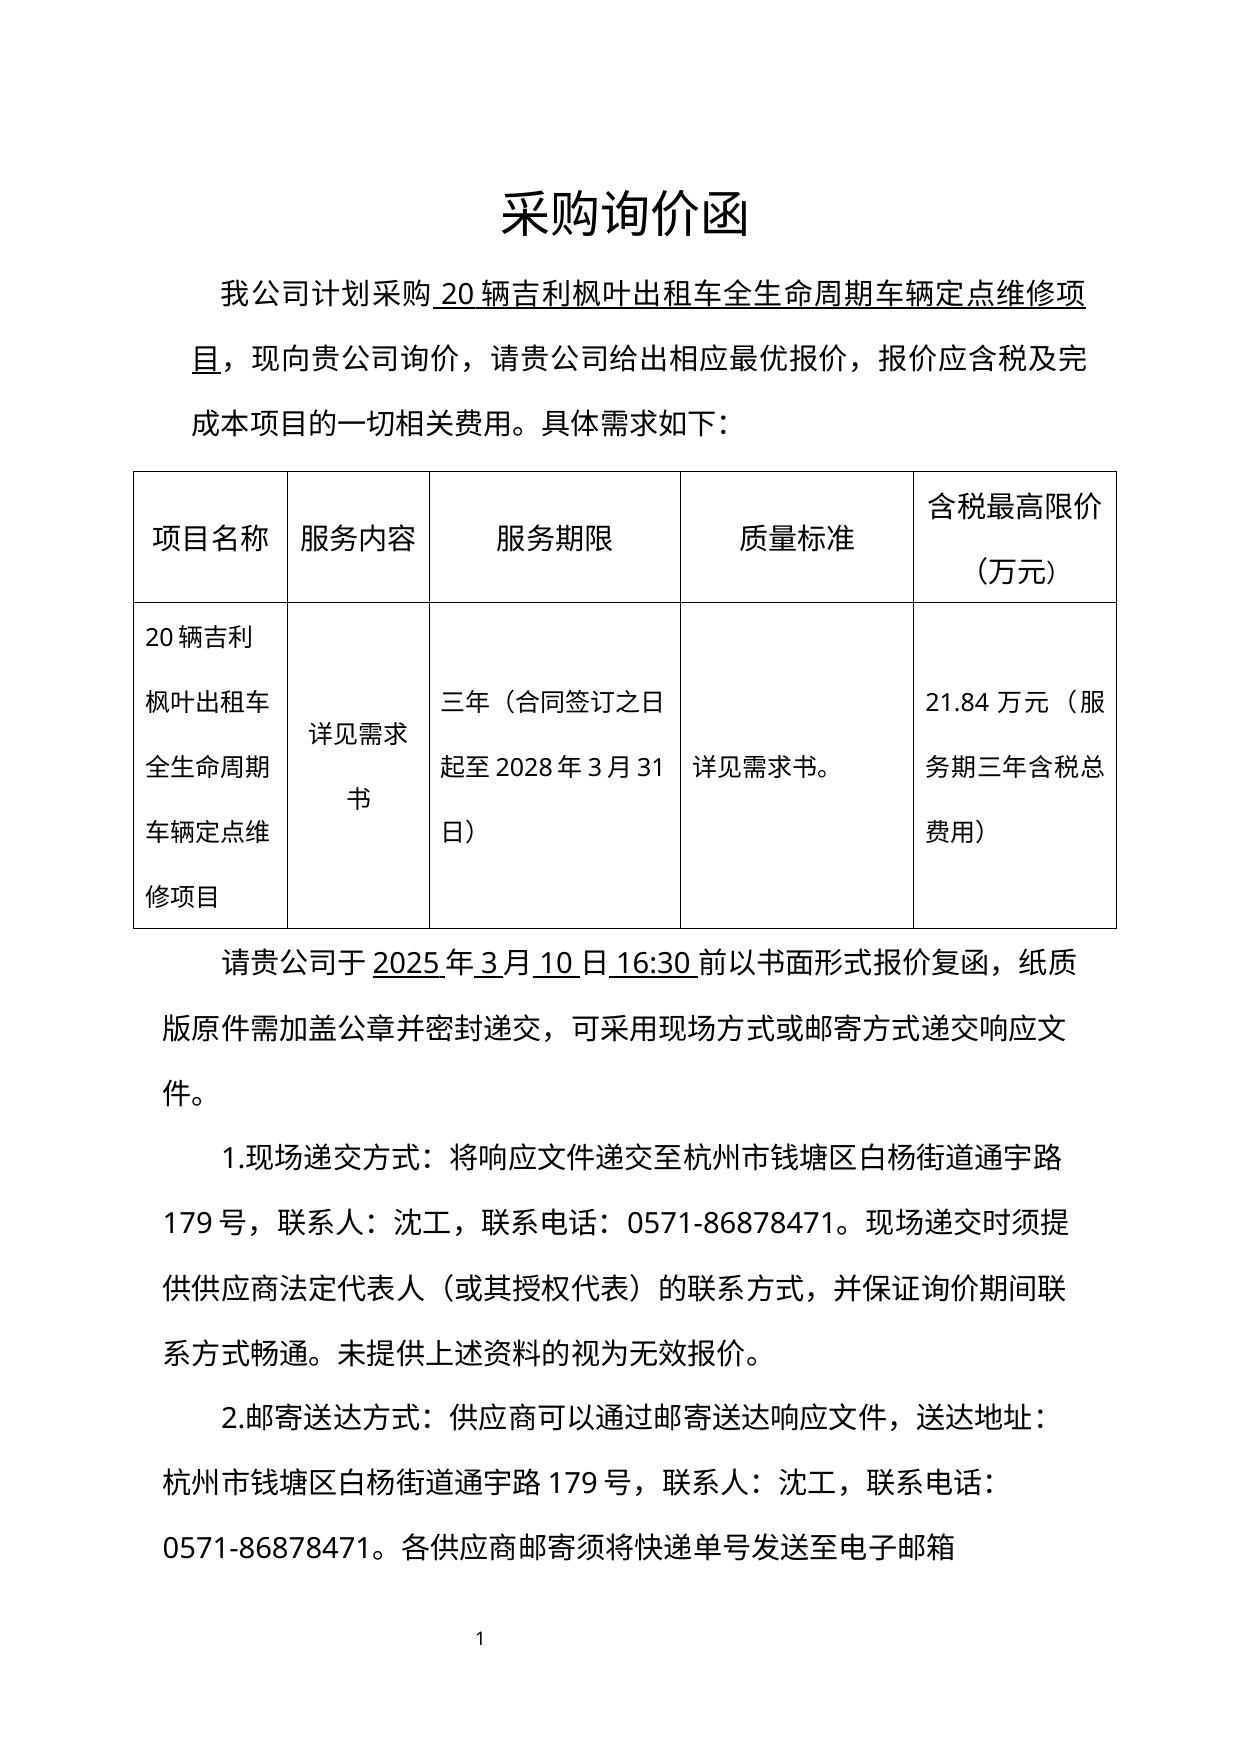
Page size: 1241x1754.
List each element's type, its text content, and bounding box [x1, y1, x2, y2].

table_header 含税最高限价（万元） [914, 472, 1116, 602]
table_cell 21.84万元（服务期三年含税总费用） [914, 603, 1116, 928]
table_cell 详见需求书 [288, 603, 429, 928]
text 请贵公司于2025年 3月 10 日 16:30 前以书面形式报价复函，纸质版原件需加盖公章并密封递交，可采用现场方式或邮寄方式递交响应文件。 [162, 929, 1087, 1124]
table_cell 20辆吉利枫叶出租车全生命周期车辆定点维修项目 [134, 603, 287, 928]
table_header 服务内容 [288, 472, 429, 602]
table_header 质量标准 [681, 472, 913, 602]
table_header 项目名称 [134, 472, 287, 602]
text 采购询价函 [162, 162, 1087, 259]
table_cell 详见需求书。 [681, 603, 913, 928]
table_cell 三年（合同签订之日起至2028年3月31日） [430, 603, 680, 928]
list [162, 1384, 1087, 1579]
list 1.现场递交方式：将响应文件递交至杭州市钱塘区白杨街道通宇路179号，联系人：沈工，联系电话：0571-86878471。现场递交时须提供供应商法定代表人（或其授权代表）的联系方式，并保证询价期间联系方式畅通。未提供上述资料的视为无效报价。 [162, 1124, 1087, 1384]
text 我公司计划采购 20辆吉利枫叶出租车全生命周期车辆定点维修项目，现向贵公司询价，请贵公司给出相应最优报价，报价应含税及完成本项目的一切相关费用。具体需求如下： [191, 259, 1087, 454]
table_header 服务期限 [430, 472, 680, 602]
